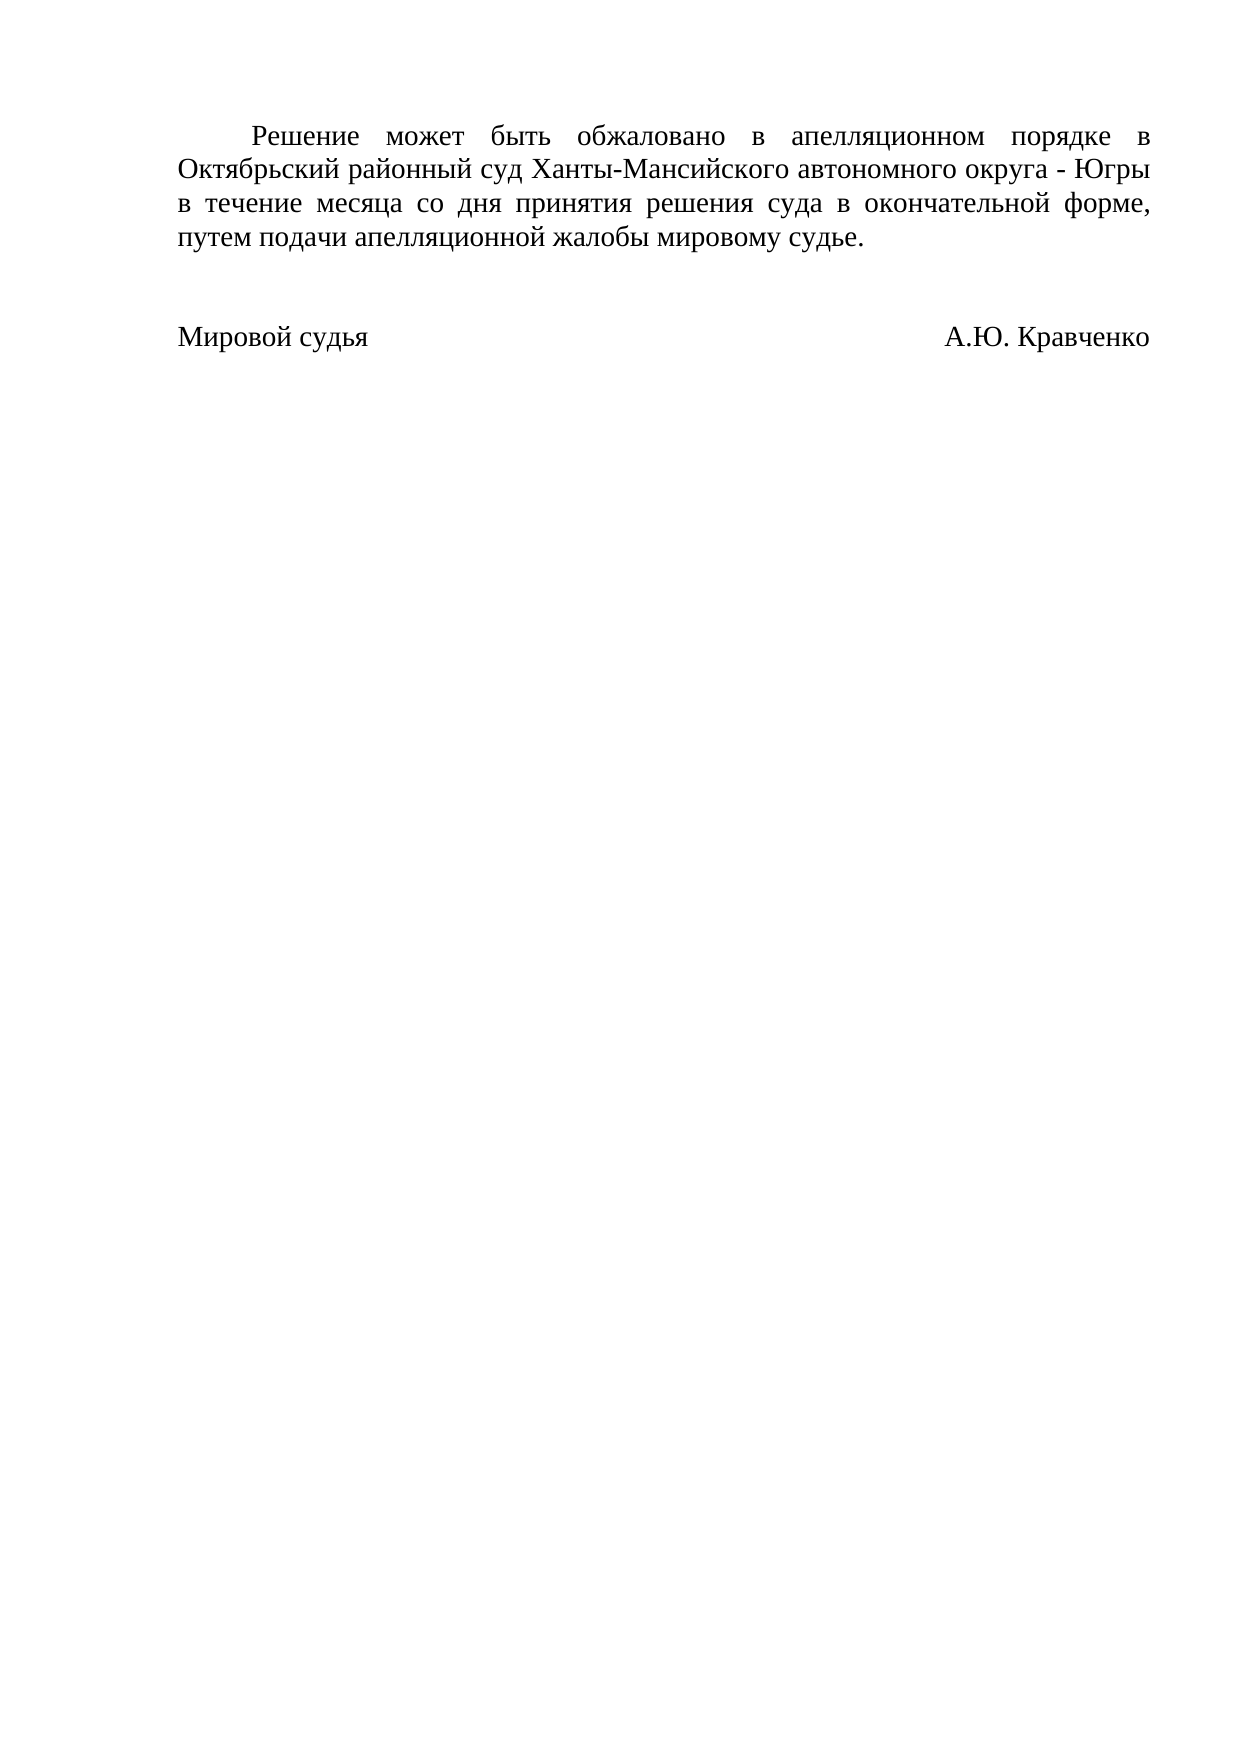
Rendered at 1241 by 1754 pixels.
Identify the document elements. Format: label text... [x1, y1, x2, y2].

text Решение может быть обжаловано в апелляционном порядке в Октябрьский районный суд Ханты-Мансийского автономного округа - Югры в течение месяца со дня принятия решения суда в окончательной форме, путем подачи апелляционной жалобы мировому судье. [177, 118, 1152, 252]
text Мировой судья А.Ю. Кравченко [177, 319, 1152, 353]
